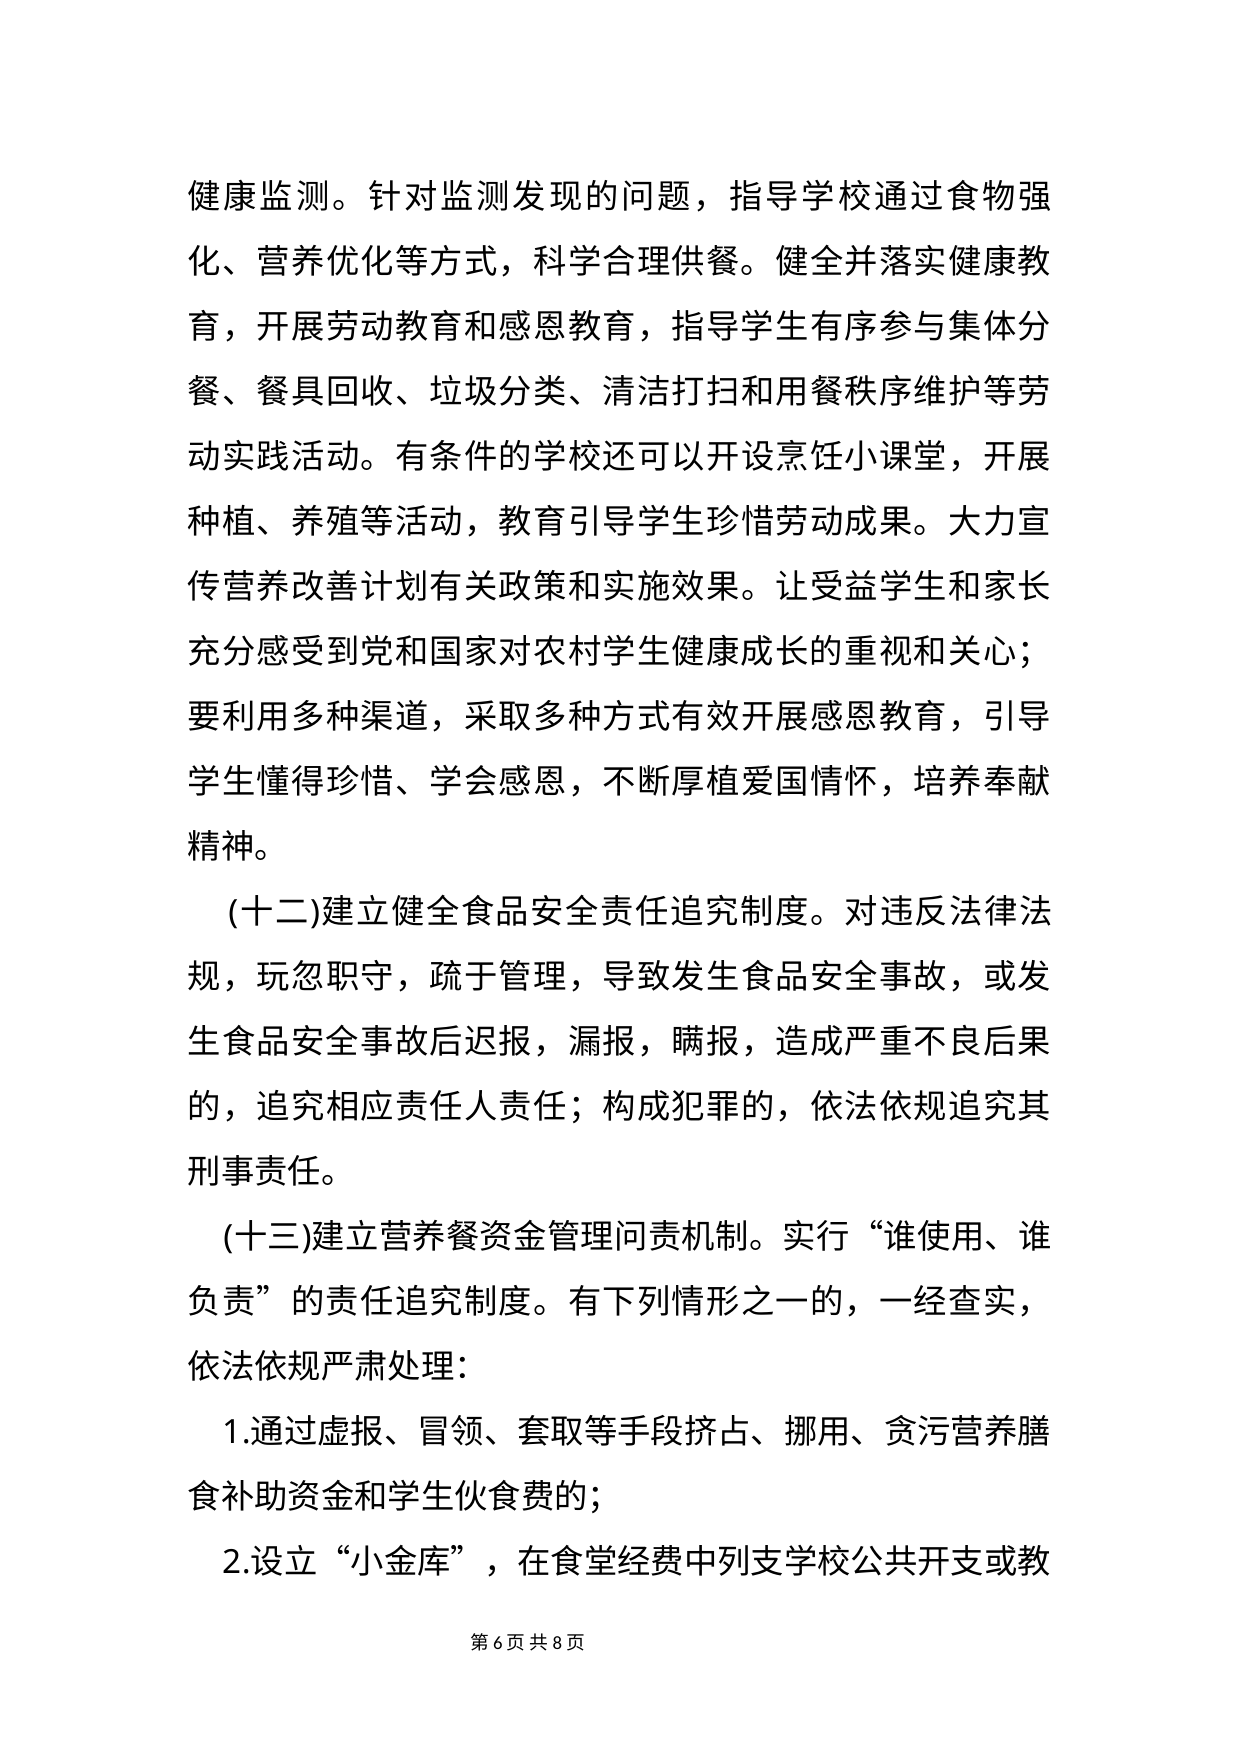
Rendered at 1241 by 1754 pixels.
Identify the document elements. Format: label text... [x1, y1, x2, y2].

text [187, 1527, 1053, 1592]
text 1.通过虚报、冒领、套取等手段挤占、挪用、贪污营养膳食补助资金和学生伙食费的； [187, 1397, 1053, 1527]
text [187, 162, 1053, 877]
text (十二)建立健全食品安全责任追究制度。对违反法律法规，玩忽职守，疏于管理，导致发生食品安全事故，或发生食品安全事故后迟报，漏报，瞒报，造成严重不良后果的，追究相应责任人责任；构成犯罪的，依法依规追究其刑事责任。 [187, 877, 1053, 1202]
text (十三)建立营养餐资金管理问责机制。实行“谁使用、谁负责”的责任追究制度。有下列情形之一的，一经查实，依法依规严肃处理： [187, 1202, 1053, 1397]
